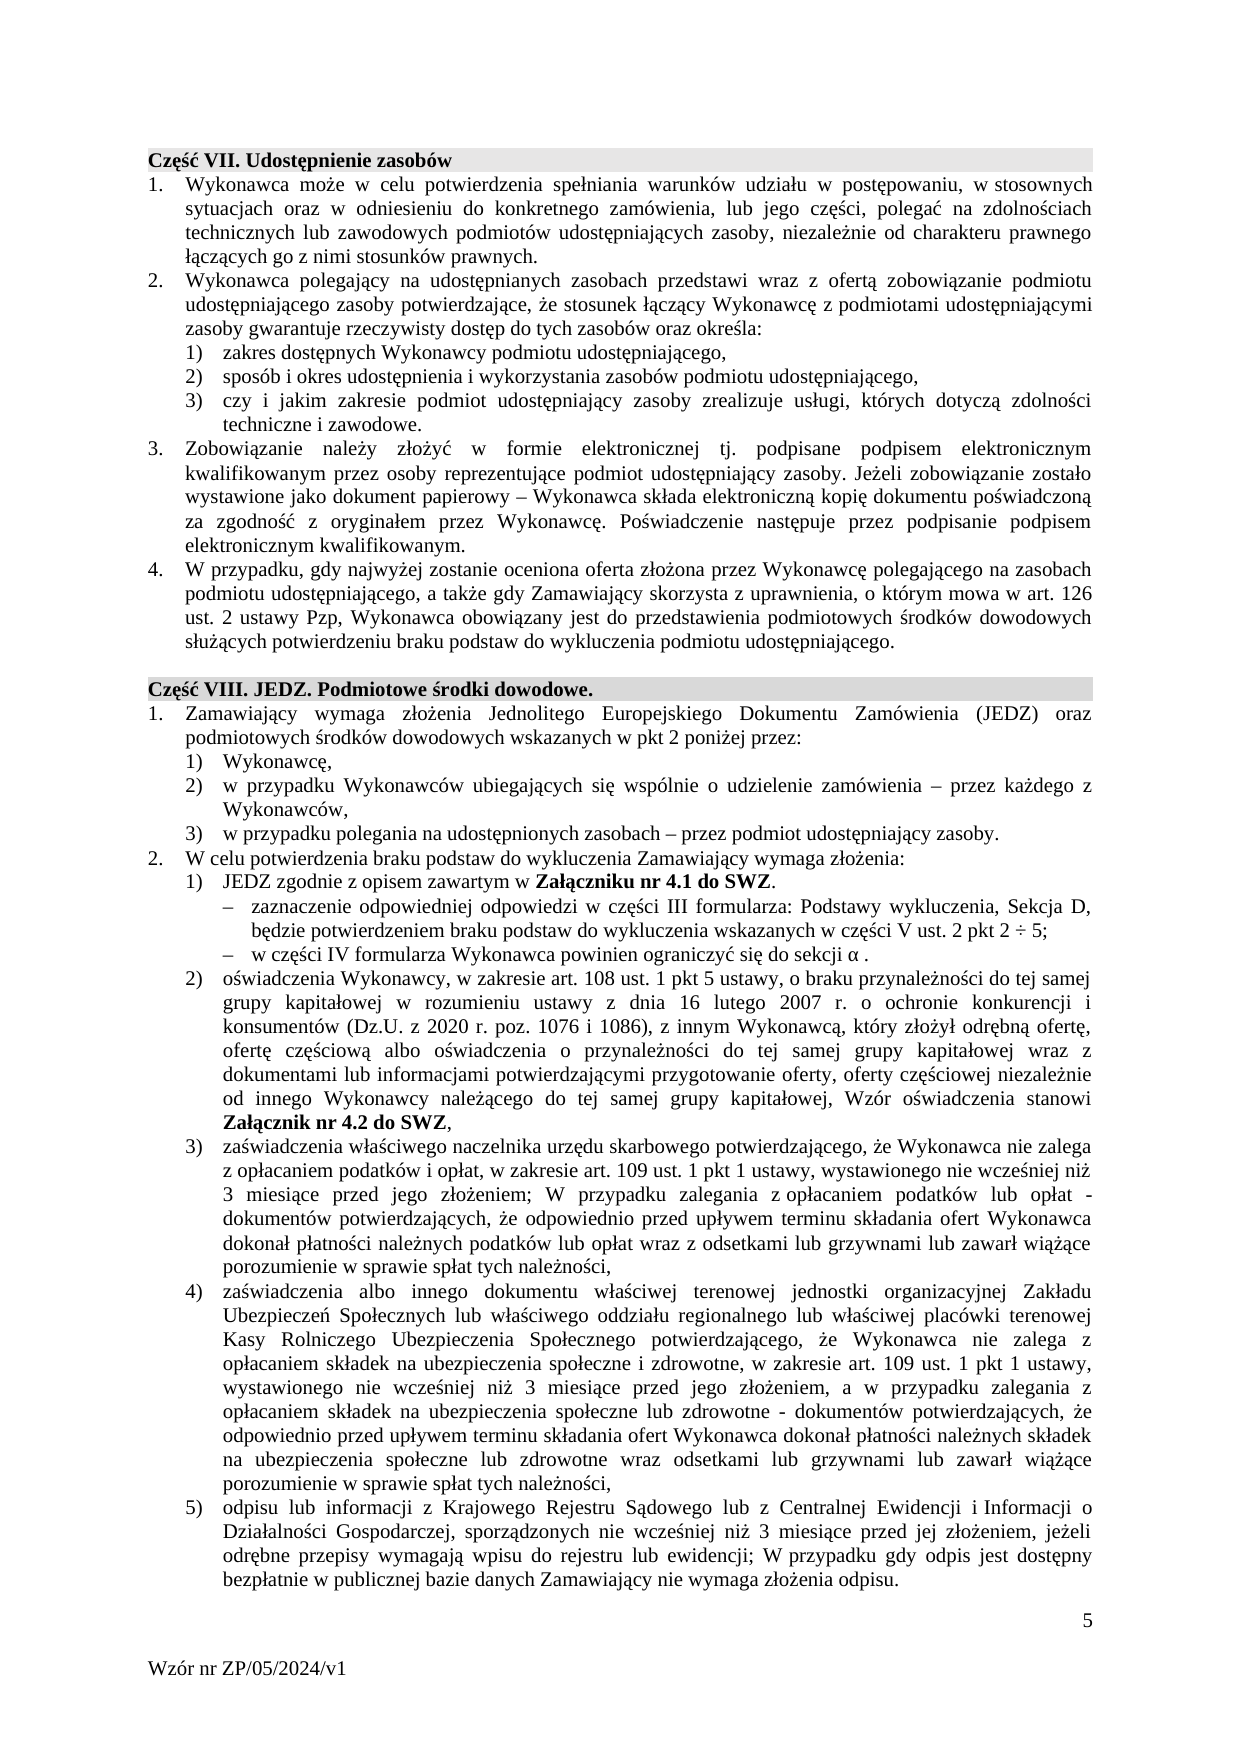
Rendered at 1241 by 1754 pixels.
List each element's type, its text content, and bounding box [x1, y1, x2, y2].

list – zaznaczenie odpowiedniej odpowiedzi w części III formularza: Podstawy wykluczenia, Sekcja D, będzie potwierdzeniem braku podstaw do wykluczenia wskazanych w części V ust. 2 pkt 2 ÷ 5; [223, 893, 1093, 942]
list JEDZ zgodnie z opisem zawartym w Załączniku nr 4.1 do SWZ. [185, 869, 1093, 893]
list zakres dostępnych Wykonawcy podmiotu udostępniającego, [185, 340, 1093, 364]
text Część VIII. JEDZ. Podmiotowe środki dowodowe. [148, 677, 1093, 701]
list w przypadku Wykonawców ubiegających się wspólnie o udzielenie zamówienia – przez każdego z Wykonawców, [185, 773, 1093, 821]
list czy i jakim zakresie podmiot udostępniający zasoby zrealizuje usługi, których dotyczą zdolności techniczne i zawodowe. [185, 388, 1093, 436]
list W przypadku, gdy najwyżej zostanie oceniona oferta złożona przez Wykonawcę polegającego na zasobach podmiotu udostępniającego, a także gdy Zamawiający skorzysta z uprawnienia, o którym mowa w art. 126 ust. 2 ustawy Pzp, Wykonawca obowiązany jest do przedstawienia podmiotowych środków dowodowych służących potwierdzeniu braku podstaw do wykluczenia podmiotu udostępniającego. [148, 557, 1093, 653]
text Część VII. Udostępnienie zasobów [148, 148, 1093, 172]
list – w części IV formularza Wykonawca powinien ograniczyć się do sekcji α . [223, 942, 1093, 966]
list Wykonawca polegający na udostępnianych zasobach przedstawi wraz z ofertą zobowiązanie podmiotu udostępniającego zasoby potwierdzające, że stosunek łączący Wykonawcę z podmiotami udostępniającymi zasoby gwarantuje rzeczywisty dostęp do tych zasobów oraz określa: [148, 268, 1093, 340]
list oświadczenia Wykonawcy, w zakresie art. 108 ust. 1 pkt 5 ustawy, o braku przynależności do tej samej grupy kapitałowej w rozumieniu ustawy z dnia 16 lutego 2007 r. o ochronie konkurencji i konsumentów (Dz.U. z 2020 r. poz. 1076 i 1086), z innym Wykonawcą, który złożył odrębną ofertę, ofertę częściową albo oświadczenia o przynależności do tej samej grupy kapitałowej wraz z dokumentami lub informacjami potwierdzającymi przygotowanie oferty, oferty częściowej niezależnie od innego Wykonawcy należącego do tej samej grupy kapitałowej, Wzór oświadczenia stanowi Załącznik nr 4.2 do SWZ, [185, 966, 1093, 1134]
list zaświadczenia właściwego naczelnika urzędu skarbowego potwierdzającego, że Wykonawca nie zalega z opłacaniem podatków i opłat, w zakresie art. 109 ust. 1 pkt 1 ustawy, wystawionego nie wcześniej niż 3 miesiące przed jego złożeniem; W przypadku zalegania z opłacaniem podatków lub opłat - dokumentów potwierdzających, że odpowiednio przed upływem terminu składania ofert Wykonawca dokonał płatności należnych podatków lub opłat wraz z odsetkami lub grzywnami lub zawarł wiążące porozumienie w sprawie spłat tych należności, [185, 1134, 1093, 1278]
list sposób i okres udostępnienia i wykorzystania zasobów podmiotu udostępniającego, [185, 364, 1093, 388]
list zaświadczenia albo innego dokumentu właściwej terenowej jednostki organizacyjnej Zakładu Ubezpieczeń Społecznych lub właściwego oddziału regionalnego lub właściwej placówki terenowej Kasy Rolniczego Ubezpieczenia Społecznego potwierdzającego, że Wykonawca nie zalega z opłacaniem składek na ubezpieczenia społeczne i zdrowotne, w zakresie art. 109 ust. 1 pkt 1 ustawy, wystawionego nie wcześniej niż 3 miesiące przed jego złożeniem, a w przypadku zalegania z opłacaniem składek na ubezpieczenia społeczne lub zdrowotne - dokumentów potwierdzających, że odpowiednio przed upływem terminu składania ofert Wykonawca dokonał płatności należnych składek na ubezpieczenia społeczne lub zdrowotne wraz odsetkami lub grzywnami lub zawarł wiążące porozumienie w sprawie spłat tych należności, [185, 1278, 1093, 1495]
list Wykonawcę, [185, 749, 1093, 773]
list Zamawiający wymaga złożenia Jednolitego Europejskiego Dokumentu Zamówienia (JEDZ) oraz podmiotowych środków dowodowych wskazanych w pkt 2 poniżej przez: [148, 701, 1093, 749]
list w przypadku polegania na udostępnionych zasobach – przez podmiot udostępniający zasoby. [185, 821, 1093, 845]
list Zobowiązanie należy złożyć w formie elektronicznej tj. podpisane podpisem elektronicznym kwalifikowanym przez osoby reprezentujące podmiot udostępniający zasoby. Jeżeli zobowiązanie zostało wystawione jako dokument papierowy – Wykonawca składa elektroniczną kopię dokumentu poświadczoną za zgodność z oryginałem przez Wykonawcę. Poświadczenie następuje przez podpisanie podpisem elektronicznym kwalifikowanym. [148, 436, 1093, 557]
list Wykonawca może w celu potwierdzenia spełniania warunków udziału w postępowaniu, w stosownych sytuacjach oraz w odniesieniu do konkretnego zamówienia, lub jego części, polegać na zdolnościach technicznych lub zawodowych podmiotów udostępniających zasoby, niezależnie od charakteru prawnego łączących go z nimi stosunków prawnych. [148, 172, 1093, 268]
list odpisu lub informacji z Krajowego Rejestru Sądowego lub z Centralnej Ewidencji i Informacji o Działalności Gospodarczej, sporządzonych nie wcześniej niż 3 miesiące przed jej złożeniem, jeżeli odrębne przepisy wymagają wpisu do rejestru lub ewidencji; W przypadku gdy odpis jest dostępny bezpłatnie w publicznej bazie danych Zamawiający nie wymaga złożenia odpisu. [185, 1495, 1093, 1591]
list W celu potwierdzenia braku podstaw do wykluczenia Zamawiający wymaga złożenia: [148, 845, 1093, 869]
